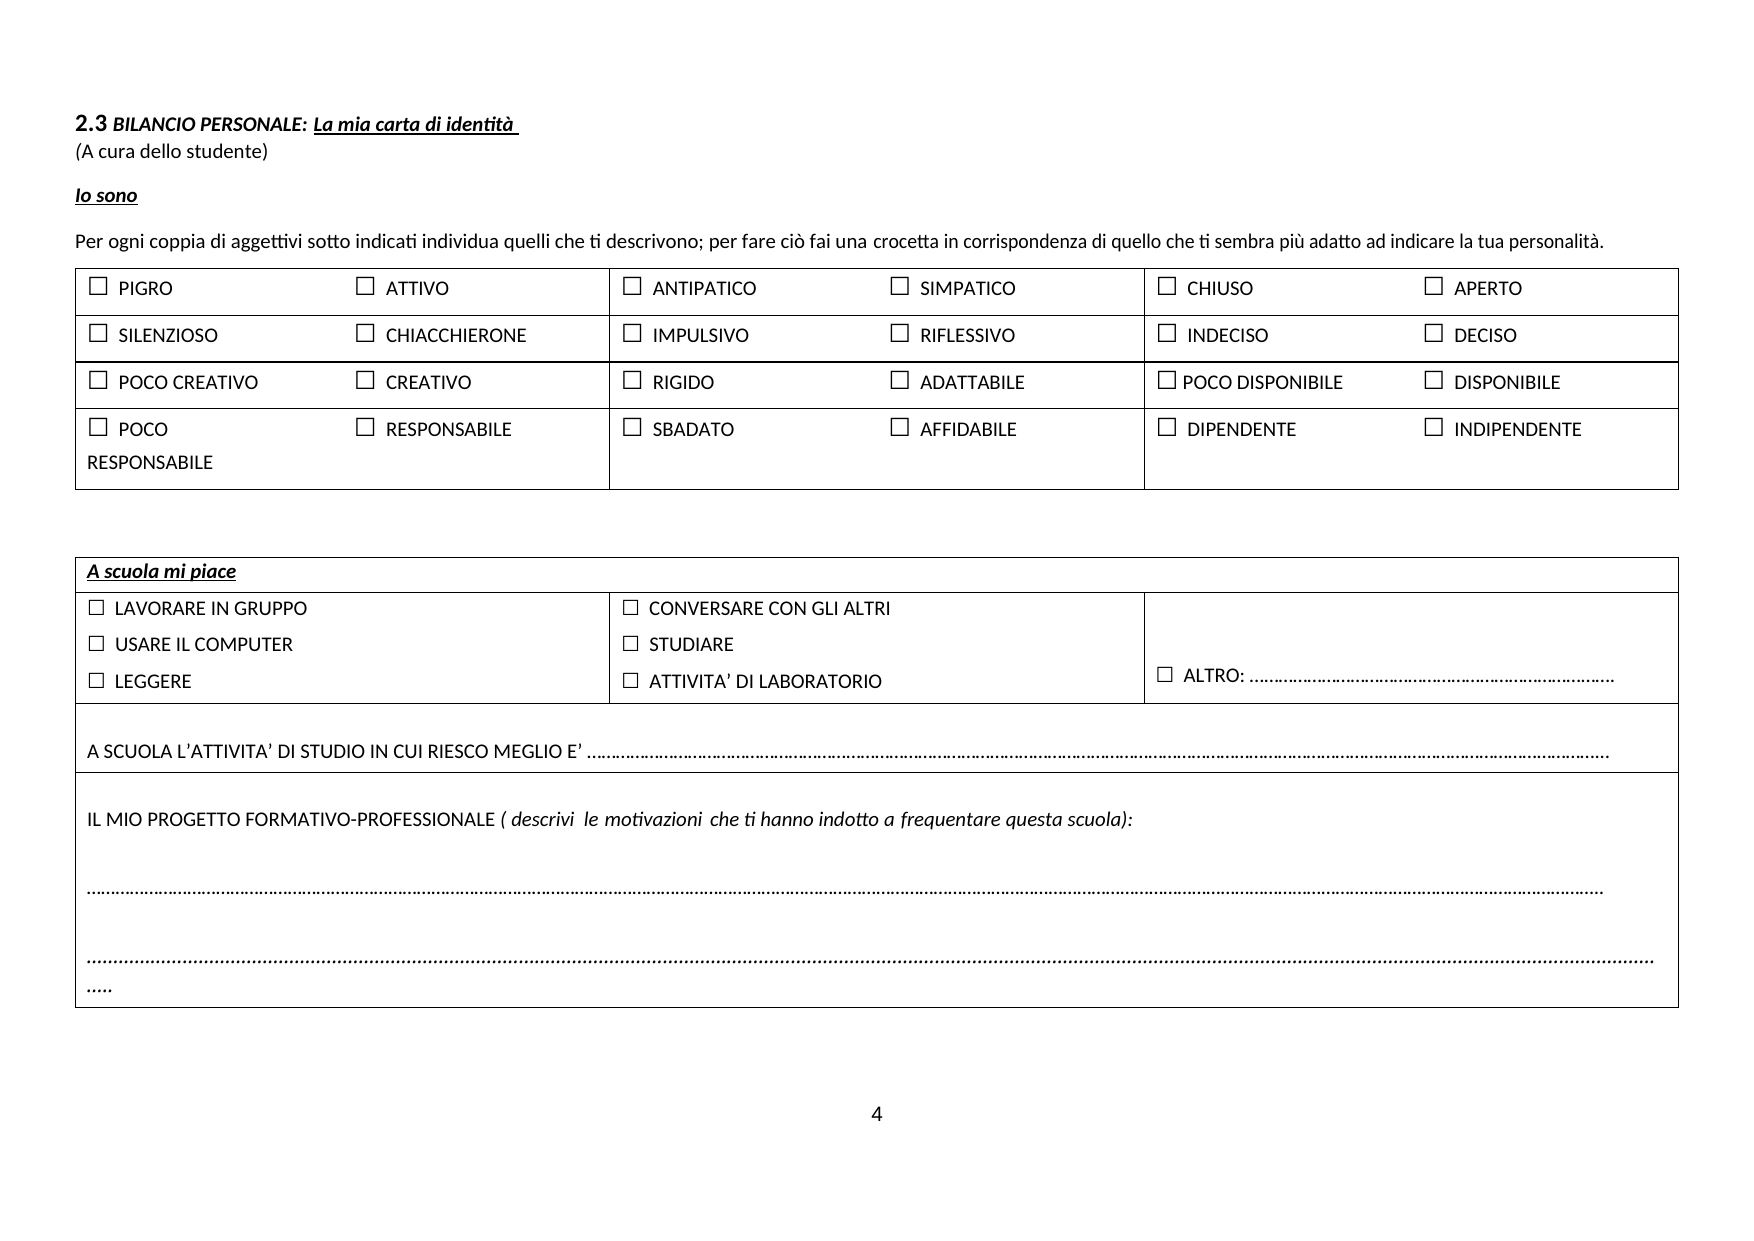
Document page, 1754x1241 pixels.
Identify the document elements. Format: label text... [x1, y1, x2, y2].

table_cell DECISO [1411, 316, 1678, 361]
table_cell ALTRO: …………………………………………………………………. [1145, 593, 1678, 703]
text 2.3 BILANCIO PERSONALE: La mia carta di identità [75, 107, 1679, 138]
table_cell INDIPENDENTE [1411, 409, 1678, 488]
table_header A scuola mi piace [76, 558, 1678, 592]
table_cell INDECISO [1145, 316, 1411, 361]
table_header ATTIVO [343, 269, 609, 314]
table_header CHIUSO [1145, 269, 1411, 314]
table_cell SILENZIOSO [76, 316, 343, 361]
table_cell RIGIDO [610, 363, 877, 408]
table_cell AFFIDABILE [877, 409, 1144, 488]
table_header SIMPATICO [877, 269, 1144, 314]
table_header PIGRO [76, 269, 343, 314]
table_header ANTIPATICO [610, 269, 877, 314]
text Io sono [75, 176, 1623, 209]
table_cell CONVERSARE CON GLI ALTRI STUDIARE ATTIVITA’ DI LABORATORIO [610, 593, 1144, 703]
table_cell RIFLESSIVO [877, 316, 1144, 361]
table_cell A SCUOLA L’ATTIVITA’ DI STUDIO IN CUI RIESCO MEGLIO E’ …………………………………………………………………………………………………………………………………………………………………………………………... [76, 704, 1678, 772]
text Per ogni coppia di aggettivi sotto indicati individua quelli che ti descrivono; per fare ciò fai una crocetta in corrispondenza di quello che ti sembra più adatto ad indicare la tua personalità. [75, 222, 1623, 255]
table_cell RESPONSABILE [343, 409, 609, 488]
table_cell CHIACCHIERONE [343, 316, 609, 361]
table_cell POCO DISPONIBILE [1145, 363, 1411, 408]
text (A cura dello studente) [75, 138, 1679, 163]
table_cell DISPONIBILE [1411, 363, 1678, 408]
table_cell IMPULSIVO [610, 316, 877, 361]
table_cell ADATTABILE [877, 363, 1144, 408]
table_cell SBADATO [610, 409, 877, 488]
table_cell DIPENDENTE [1145, 409, 1411, 488]
table_cell CREATIVO [343, 363, 609, 408]
table_cell POCO CREATIVO [76, 363, 343, 408]
table_header APERTO [1411, 269, 1678, 314]
table_cell IL MIO PROGETTO FORMATIVO-PROFESSIONALE ( descrivi le motivazioni che ti hanno indotto a frequentare questa scuola): ……………………………………………………………………………………………………………………………………………………………………………………………………………………………………………………………………………………….. ……………………………………………………………………………………………………………………………………………………………………………………………………………………………………………………………………….. [76, 773, 1678, 1007]
table_cell LAVORARE IN GRUPPO USARE IL COMPUTER LEGGERE [76, 593, 609, 703]
table_cell POCO RESPONSABILE [76, 409, 343, 488]
